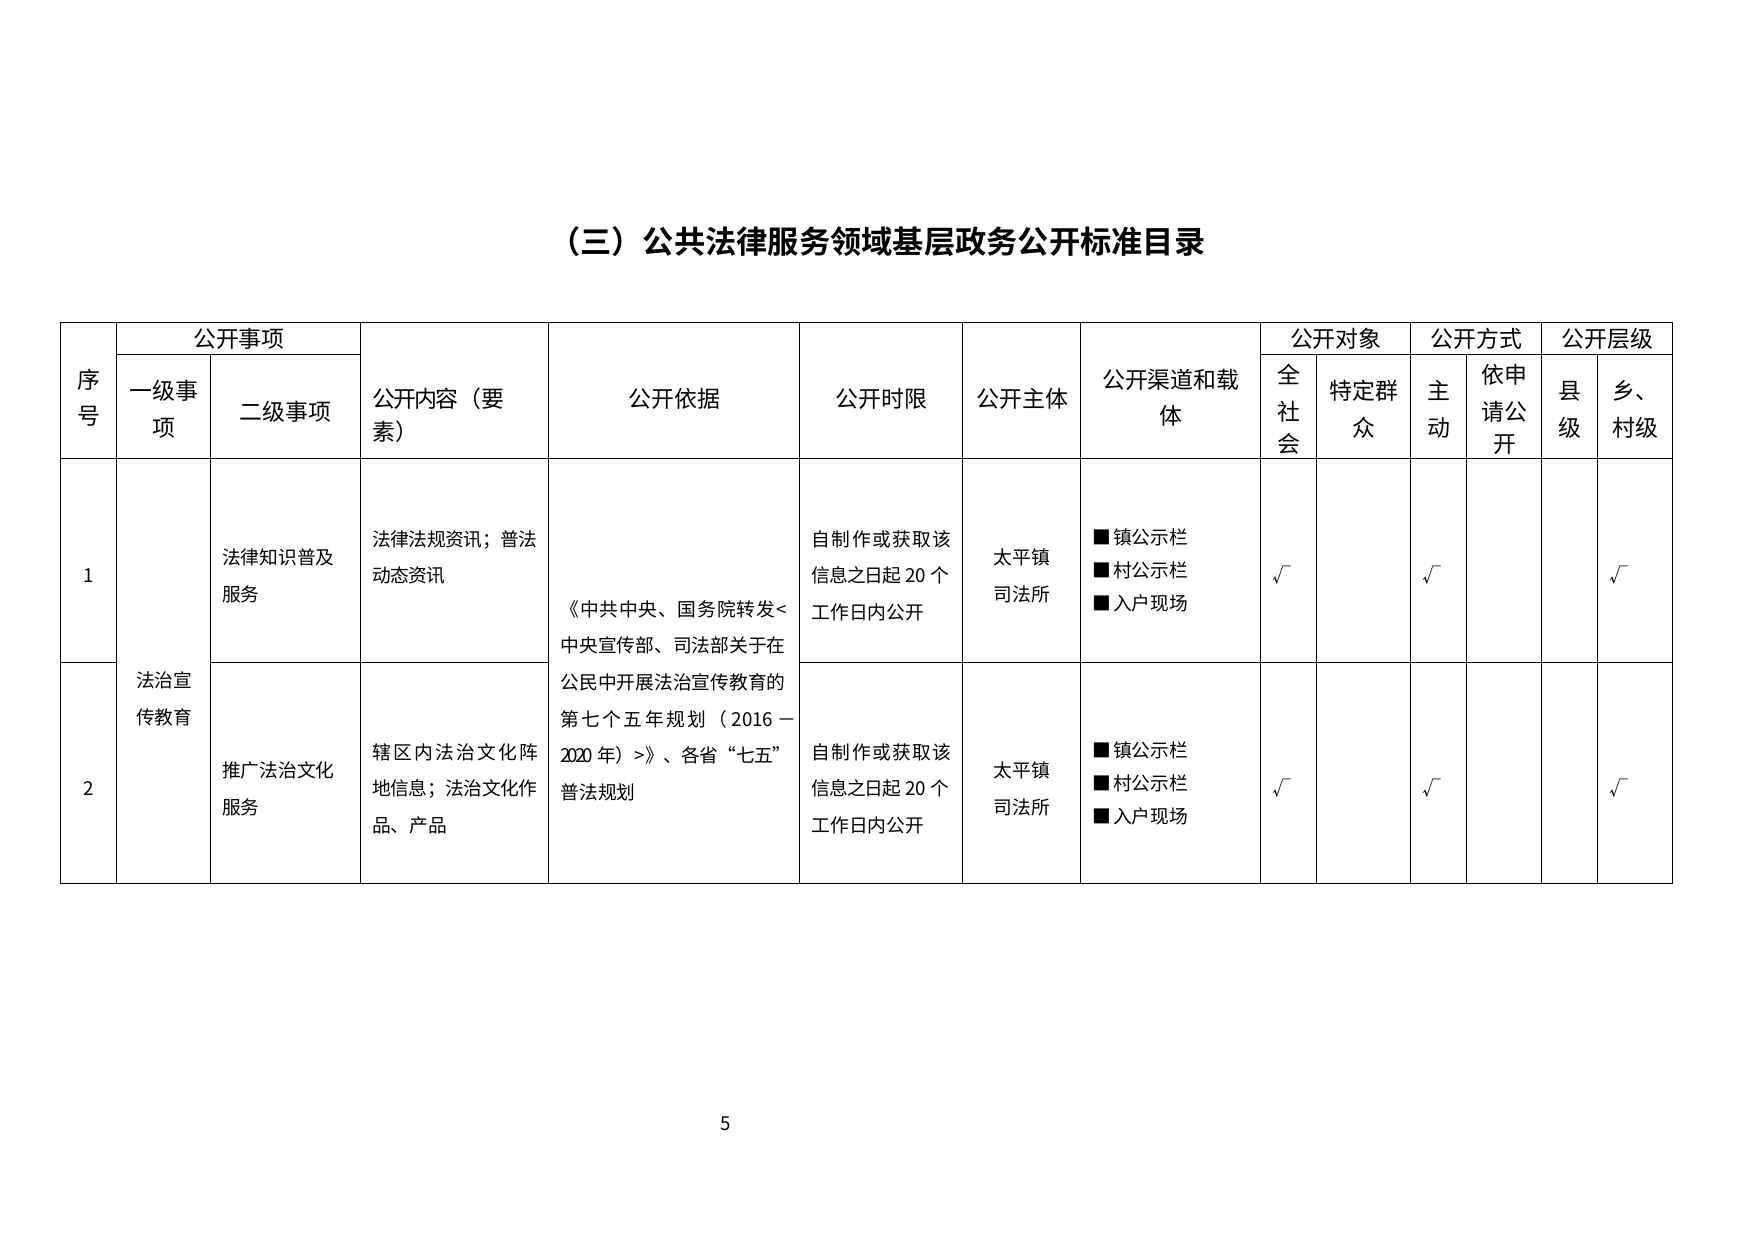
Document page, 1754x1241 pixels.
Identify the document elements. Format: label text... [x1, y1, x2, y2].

table_header 公开层级 [1542, 323, 1672, 354]
table_cell 镇公示栏 村公示栏 入户现场 [1081, 459, 1260, 662]
table_header 公开时限 [800, 323, 962, 458]
table_header 公开事项 [117, 323, 360, 354]
table_cell 镇公示栏 村公示栏 入户现场 [1081, 663, 1260, 883]
table_cell √ [1598, 663, 1672, 883]
table_cell 辖区内法治文化阵地信息；法治文化作品、产品 [361, 663, 548, 883]
table_cell [1542, 663, 1597, 883]
table_cell 法律知识普及服务 [211, 459, 360, 662]
table_cell 推广法治文化服务 [211, 663, 360, 883]
table_cell [1542, 459, 1597, 662]
table_cell √ [1411, 459, 1466, 662]
table_header 公开主体 [963, 323, 1080, 458]
table_cell 法治宣传教育 [117, 459, 210, 883]
table_cell 依申请公 开 [1467, 355, 1541, 458]
table_cell [1317, 663, 1410, 883]
table_cell [1317, 459, 1410, 662]
table_header 公开方式 [1411, 323, 1541, 354]
table_cell 太平镇司法所 [963, 663, 1080, 883]
table_cell 特定群众 [1317, 355, 1410, 458]
text （三）公共法律服务领域基层政务公开标准目录 [423, 217, 1331, 262]
table_cell 乡、村级 [1598, 355, 1672, 458]
table_header 序号 [61, 323, 116, 458]
table_cell 太平镇司法所 [963, 459, 1080, 662]
table_cell 法律法规资讯；普法动态资讯 [361, 459, 548, 662]
table_cell 自制作或获取该信息之日起 20 个工作日内公开 [800, 663, 962, 883]
table_cell √ [1261, 459, 1316, 662]
table_cell 自制作或获取该信息之日起 20 个工作日内公开 [800, 459, 962, 662]
table_cell 全社 会 [1261, 355, 1316, 458]
table_header 公开内容（要素） [361, 323, 548, 458]
table_cell √ [1411, 663, 1466, 883]
table_header 公开对象 [1261, 323, 1410, 354]
table_cell √ [1261, 663, 1316, 883]
table_header 公开渠道和载体 [1081, 323, 1260, 458]
table_cell 一级事项 [117, 355, 210, 458]
table_header 公开依据 [549, 323, 799, 458]
table_cell 2 [61, 663, 116, 883]
table_cell 1 [61, 459, 116, 662]
table_cell √ [1598, 459, 1672, 662]
table_cell 县级 [1542, 355, 1597, 458]
table_cell 主动 [1411, 355, 1466, 458]
table_cell 二级事项 [211, 355, 360, 458]
table_cell [1467, 459, 1541, 662]
table_cell 《中共中央、国务院转发< 中央宣传部、司法部关于在公民中开展法治宣传教育的第七个五年规划（ 2016 － 2020 年）>》、各省“七五” 普法规划 [549, 459, 799, 883]
table_cell [1467, 663, 1541, 883]
